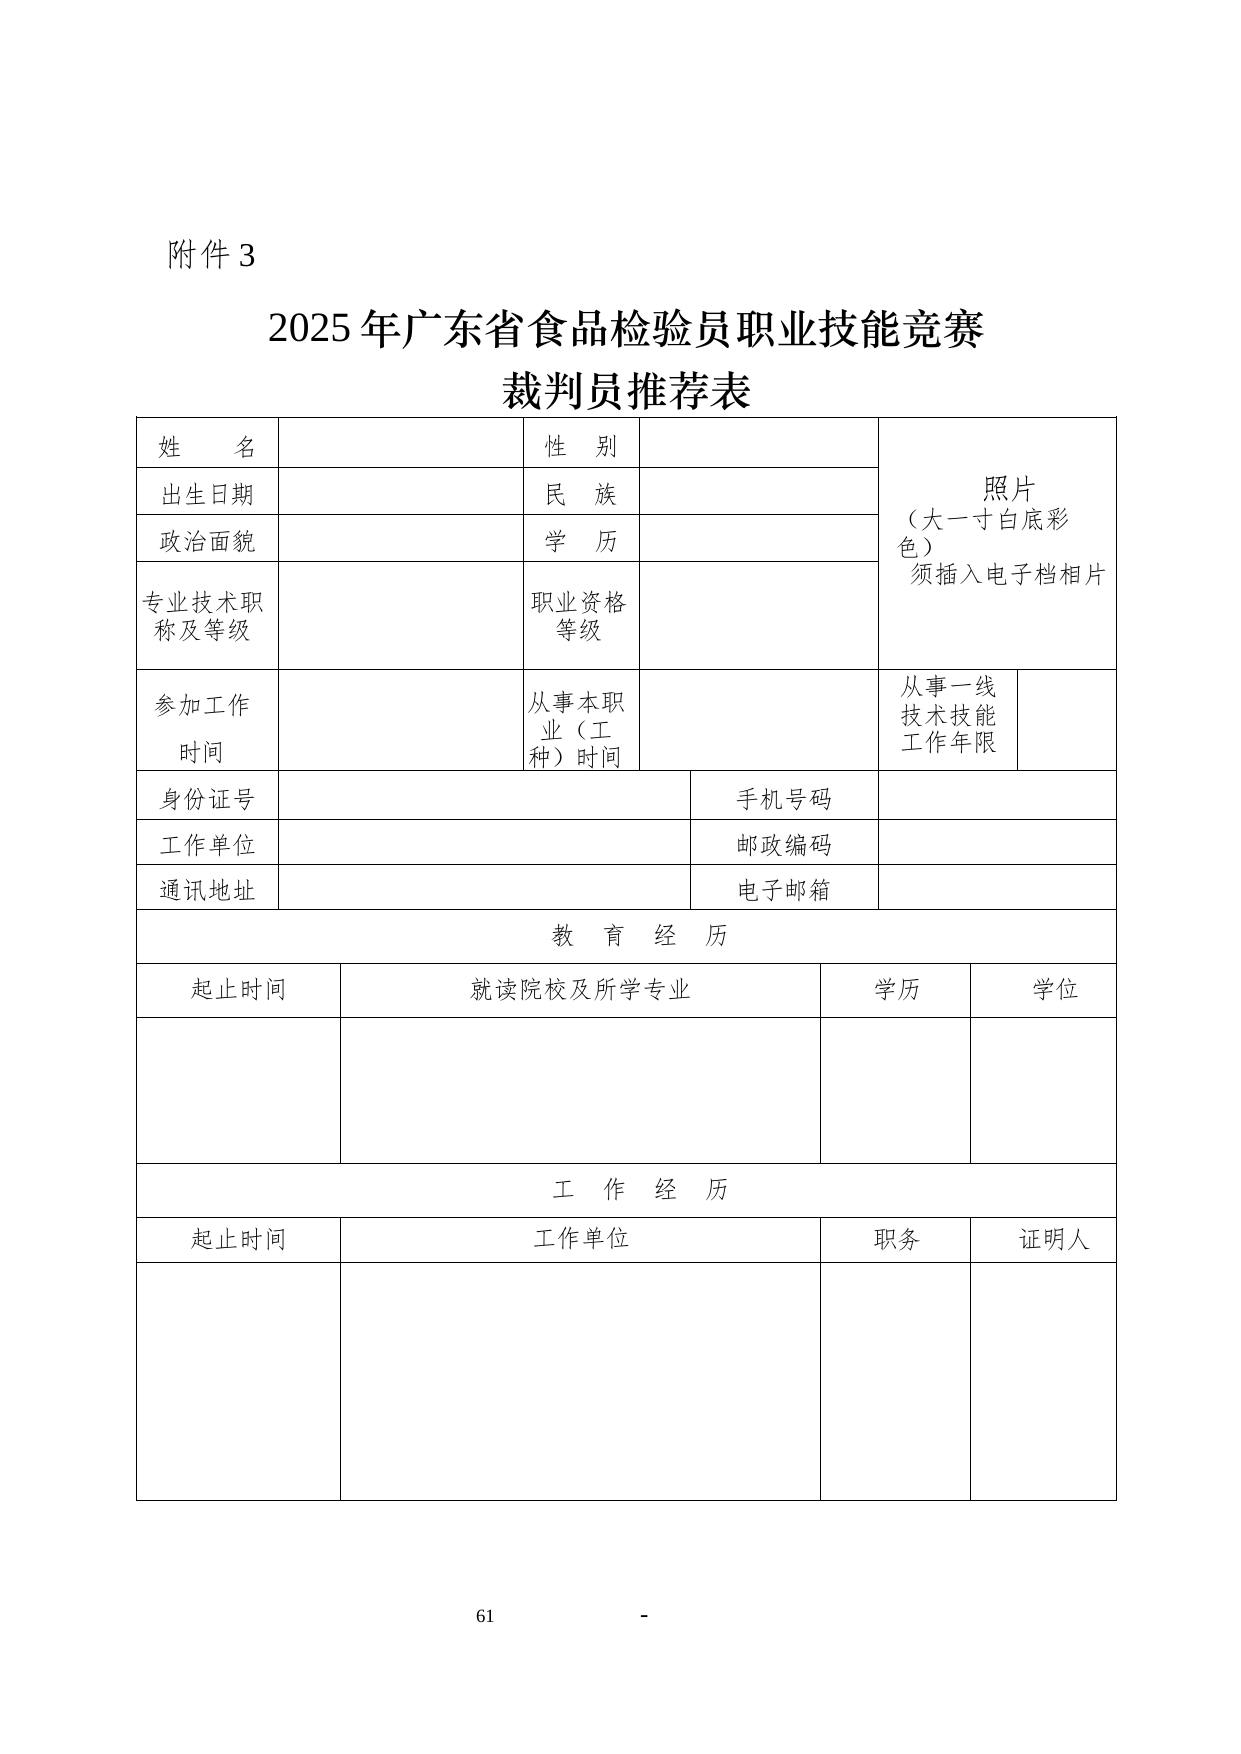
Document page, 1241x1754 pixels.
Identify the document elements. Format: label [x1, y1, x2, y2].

table_cell [137, 468, 278, 514]
table_cell [279, 515, 523, 561]
table_cell [879, 771, 1116, 818]
table_cell [971, 1018, 1116, 1163]
table_cell [279, 865, 690, 909]
table_cell [1018, 670, 1116, 770]
table_cell [691, 820, 878, 864]
table_cell [137, 1164, 1116, 1217]
table_cell [821, 1018, 970, 1163]
table_cell [137, 1263, 340, 1500]
table_cell [821, 1218, 970, 1262]
table_header [524, 418, 639, 467]
table_cell [341, 964, 820, 1017]
table_cell [640, 670, 878, 770]
table_cell [137, 910, 1116, 963]
table_header [879, 418, 1116, 669]
table_cell [879, 670, 1017, 770]
table_cell [971, 964, 1116, 1017]
table_cell [137, 1218, 340, 1262]
table_cell [524, 670, 639, 770]
table_cell [341, 1218, 820, 1262]
table_cell [821, 964, 970, 1017]
table_cell [524, 468, 639, 514]
table_cell [137, 820, 278, 864]
table_cell [640, 515, 878, 561]
table_cell [879, 865, 1116, 909]
table_cell [137, 670, 278, 770]
table_cell [821, 1263, 970, 1500]
table_cell [137, 1018, 340, 1163]
table_cell [137, 964, 340, 1017]
table_cell [640, 468, 878, 514]
table_cell [341, 1263, 820, 1500]
table_cell [691, 865, 878, 909]
table_cell [524, 515, 639, 561]
table_cell [524, 562, 639, 669]
table_cell [279, 771, 690, 818]
table_cell [279, 562, 523, 669]
table_cell [137, 515, 278, 561]
table_cell [640, 562, 878, 669]
table_header [640, 418, 878, 467]
table_cell [879, 820, 1116, 864]
table_cell [279, 468, 523, 514]
table_cell [279, 820, 690, 864]
table_cell [137, 865, 278, 909]
table_cell [137, 562, 278, 669]
table_cell [971, 1218, 1116, 1262]
table_header [279, 418, 523, 467]
table_cell [279, 670, 523, 770]
table_cell [341, 1018, 820, 1163]
table_cell [691, 771, 878, 818]
table_cell [137, 771, 278, 818]
table_header [137, 418, 278, 467]
table_cell [971, 1263, 1116, 1500]
